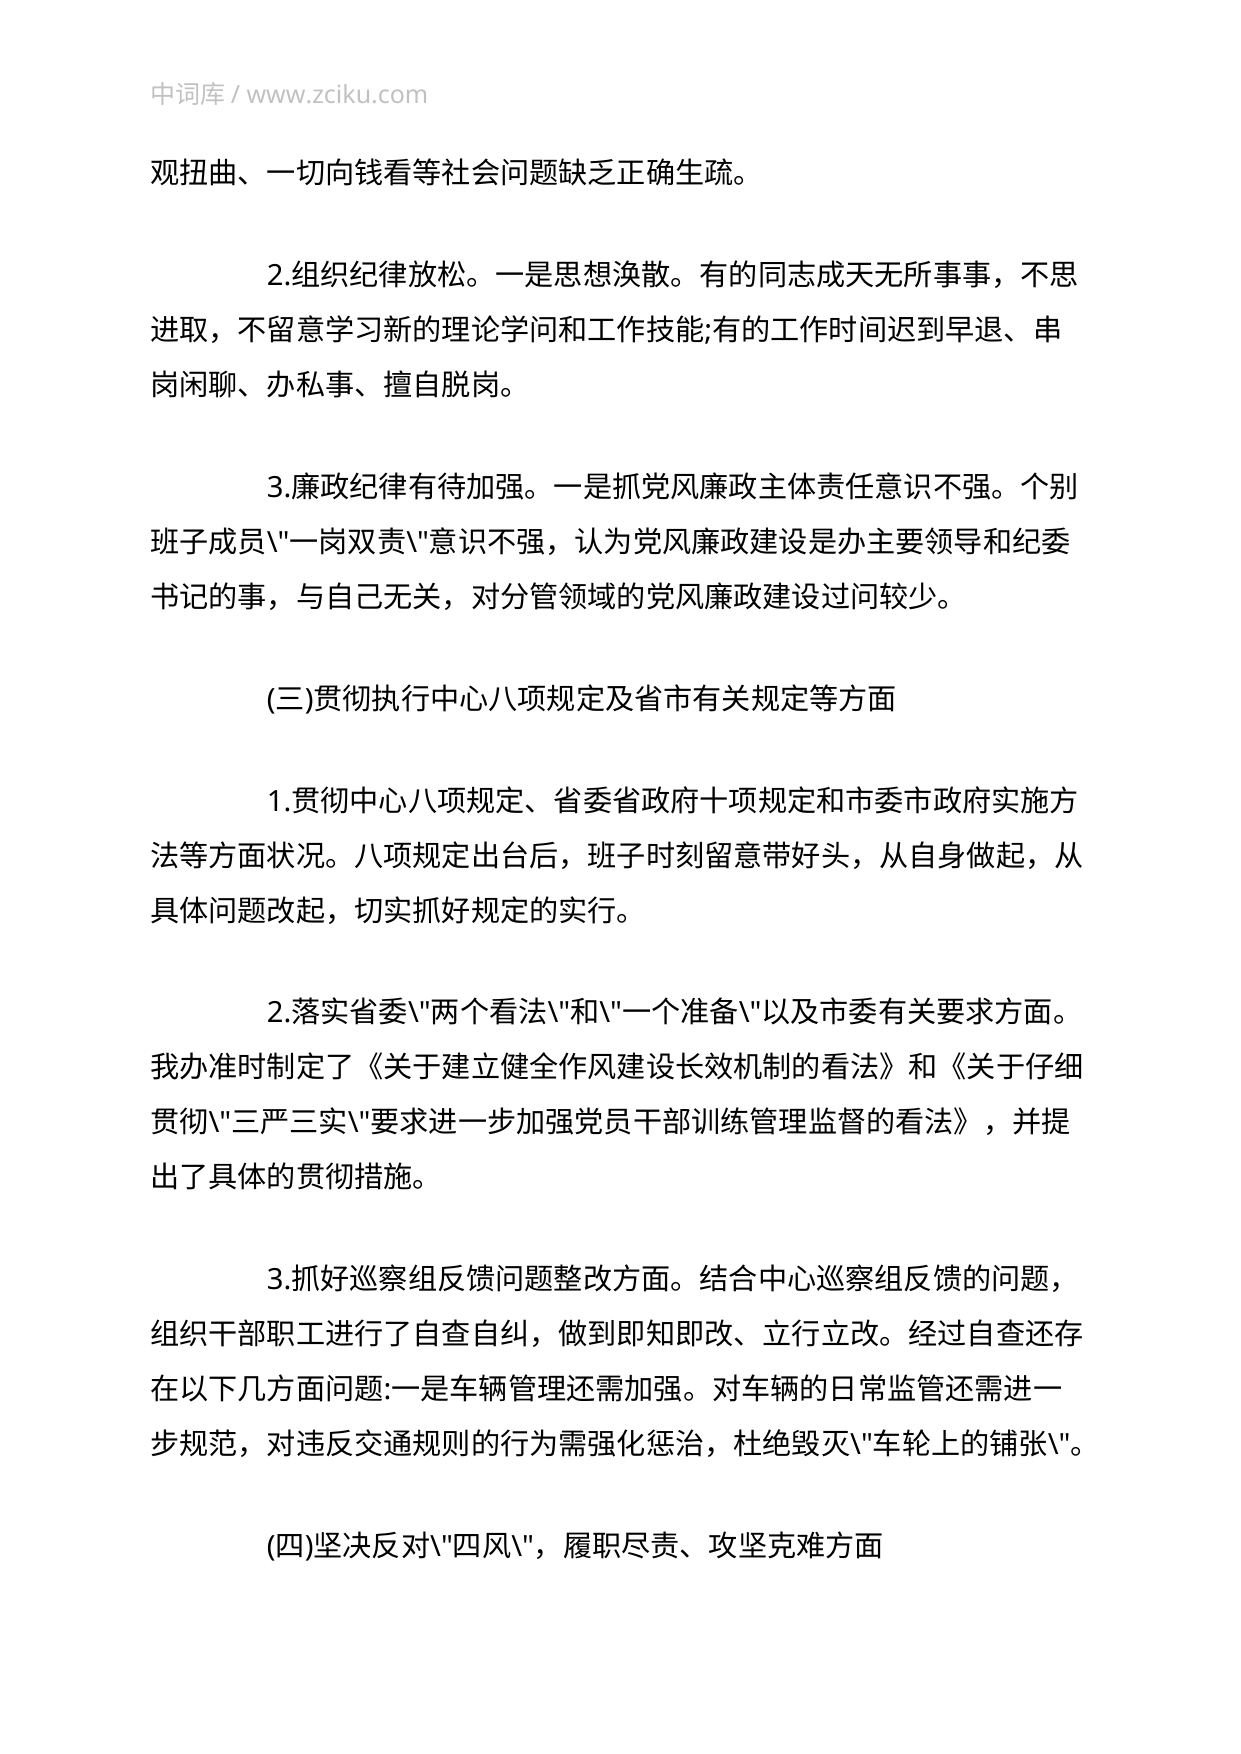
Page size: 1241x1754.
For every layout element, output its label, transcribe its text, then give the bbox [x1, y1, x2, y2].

text 2.落实省委\"两个看法\"和\"一个准备\"以及市委有关要求方面。我办准时制定了《关于建立健全作风建设长效机制的看法》和《关于仔细贯彻\"三严三实\"要求进一步加强党员干部训练管理监督的看法》，并提出了具体的贯彻措施。 [150, 989, 1090, 1196]
text 3.廉政纪律有待加强。一是抓党风廉政主体责任意识不强。个别班子成员\"一岗双责\"意识不强，认为党风廉政建设是办主要领导和纪委书记的事，与自己无关，对分管领域的党风廉政建设过问较少。 [150, 463, 1090, 616]
text 2.组织纪律放松。一是思想涣散。有的同志成天无所事事，不思进取，不留意学习新的理论学问和工作技能;有的工作时间迟到早退、串岗闲聊、办私事、擅自脱岗。 [150, 252, 1090, 404]
text (四)坚决反对\"四风\"，履职尽责、攻坚克难方面 [150, 1522, 1090, 1565]
text 3.抓好巡察组反馈问题整改方面。结合中心巡察组反馈的问题，组织干部职工进行了自查自纠，做到即知即改、立行立改。经过自查还存在以下几方面问题:一是车辆管理还需加强。对车辆的日常监管还需进一步规范，对违反交通规则的行为需强化惩治，杜绝毁灭\"车轮上的铺张\"。 [150, 1256, 1090, 1463]
text (三)贯彻执行中心八项规定及省市有关规定等方面 [150, 675, 1090, 718]
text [150, 150, 1090, 192]
text 1.贯彻中心八项规定、省委省政府十项规定和市委市政府实施方法等方面状况。八项规定出台后，班子时刻留意带好头，从自身做起，从具体问题改起，切实抓好规定的实行。 [150, 777, 1090, 929]
